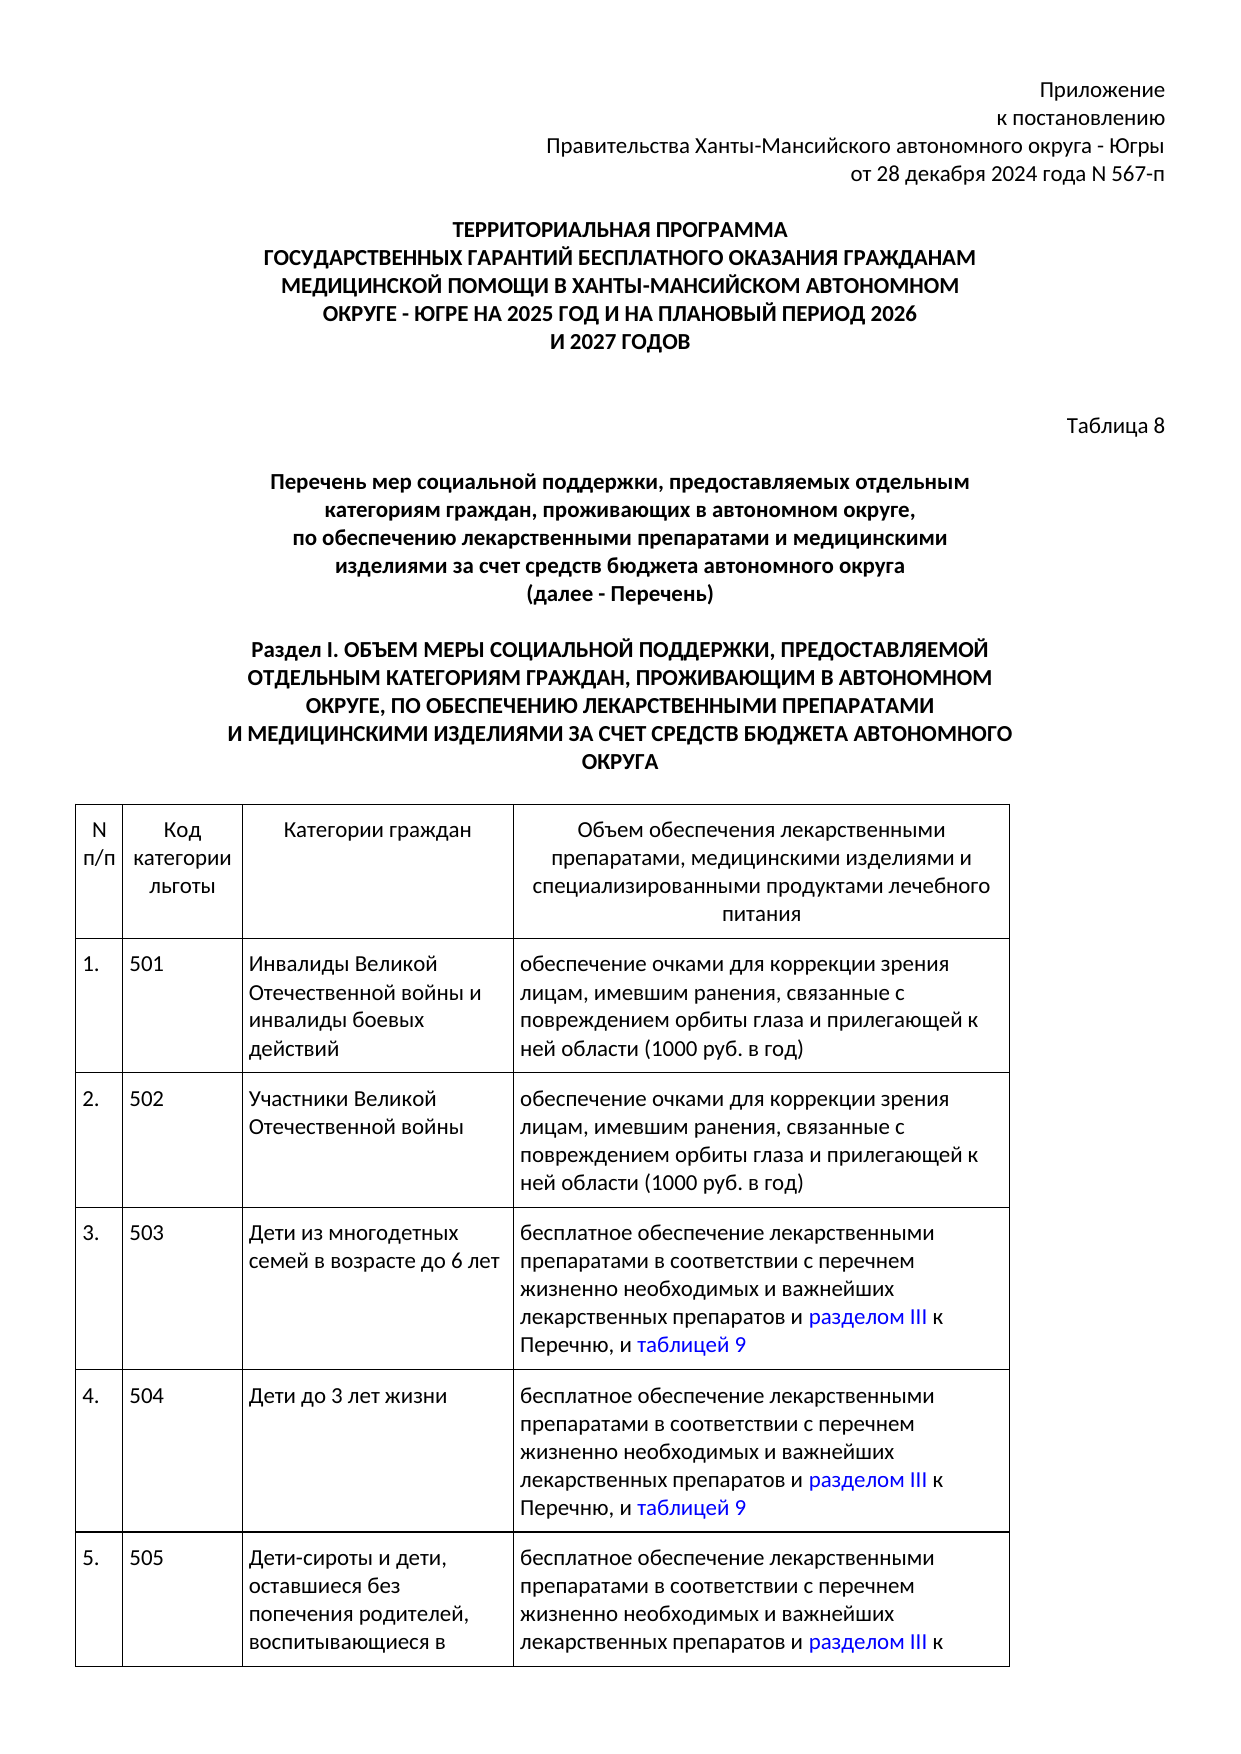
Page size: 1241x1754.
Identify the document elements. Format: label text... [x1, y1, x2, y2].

table_cell 501 [123, 939, 242, 1072]
table_cell 504 [123, 1370, 242, 1531]
table_cell обеспечение очками для коррекции зрения лицам, имевшим ранения, связанные с повреждением орбиты глаза и прилегающей к ней области (1000 руб. в год) [514, 939, 1009, 1072]
title МЕДИЦИНСКОЙ ПОМОЩИ В ХАНТЫ-МАНСИЙСКОМ АВТОНОМНОМ [75, 271, 1165, 299]
table_cell 4. [76, 1370, 122, 1531]
title категориям граждан, проживающих в автономном округе, [75, 495, 1165, 523]
table_cell 502 [123, 1073, 242, 1207]
title Перечень мер социальной поддержки, предоставляемых отдельным [75, 467, 1165, 495]
title ГОСУДАРСТВЕННЫХ ГАРАНТИЙ БЕСПЛАТНОГО ОКАЗАНИЯ ГРАЖДАНАМ [75, 243, 1165, 271]
text от 28 декабря 2024 года N 567-п [75, 159, 1165, 187]
title изделиями за счет средств бюджета автономного округа [75, 551, 1165, 579]
title (далее - Перечень) [75, 579, 1165, 607]
table_header Код категории льготы [123, 805, 242, 938]
table_cell 3. [76, 1208, 122, 1369]
title ОКРУГЕ - ЮГРЕ НА 2025 ГОД И НА ПЛАНОВЫЙ ПЕРИОД 2026 [75, 299, 1165, 327]
title И 2027 ГОДОВ [75, 327, 1165, 355]
table_cell обеспечение очками для коррекции зрения лицам, имевшим ранения, связанные с повреждением орбиты глаза и прилегающей к ней области (1000 руб. в год) [514, 1073, 1009, 1207]
title ТЕРРИТОРИАЛЬНАЯ ПРОГРАММА [75, 215, 1165, 243]
table_header Категории граждан [243, 805, 513, 938]
table_cell 505 [123, 1533, 242, 1666]
title ОКРУГА [75, 747, 1165, 776]
table_header N п/п [76, 805, 122, 938]
table_header Объем обеспечения лекарственными препаратами, медицинскими изделиями и специализированными продуктами лечебного питания [514, 805, 1009, 938]
table_cell 2. [76, 1073, 122, 1207]
table_cell Инвалиды Великой Отечественной войны и инвалиды боевых действий [243, 939, 513, 1072]
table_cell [514, 1533, 1009, 1666]
title ОТДЕЛЬНЫМ КАТЕГОРИЯМ ГРАЖДАН, ПРОЖИВАЮЩИМ В АВТОНОМНОМ [75, 663, 1165, 691]
table_cell 1. [76, 939, 122, 1072]
text Приложение [75, 75, 1165, 103]
title по обеспечению лекарственными препаратами и медицинскими [75, 523, 1165, 551]
text Таблица 8 [75, 411, 1165, 439]
table_cell Участники Великой Отечественной войны [243, 1073, 513, 1207]
text к постановлению [75, 103, 1165, 131]
title И МЕДИЦИНСКИМИ ИЗДЕЛИЯМИ ЗА СЧЕТ СРЕДСТВ БЮДЖЕТА АВТОНОМНОГО [75, 719, 1165, 747]
table_cell 5. [76, 1533, 122, 1666]
text Правительства Ханты-Мансийского автономного округа - Югры [75, 131, 1165, 159]
title Раздел I. ОБЪЕМ МЕРЫ СОЦИАЛЬНОЙ ПОДДЕРЖКИ, ПРЕДОСТАВЛЯЕМОЙ [75, 635, 1165, 663]
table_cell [243, 1533, 513, 1666]
table_cell Дети из многодетных семей в возрасте до 6 лет [243, 1208, 513, 1369]
table_cell Дети до 3 лет жизни [243, 1370, 513, 1531]
table_cell 503 [123, 1208, 242, 1369]
title ОКРУГЕ, ПО ОБЕСПЕЧЕНИЮ ЛЕКАРСТВЕННЫМИ ПРЕПАРАТАМИ [75, 691, 1165, 719]
